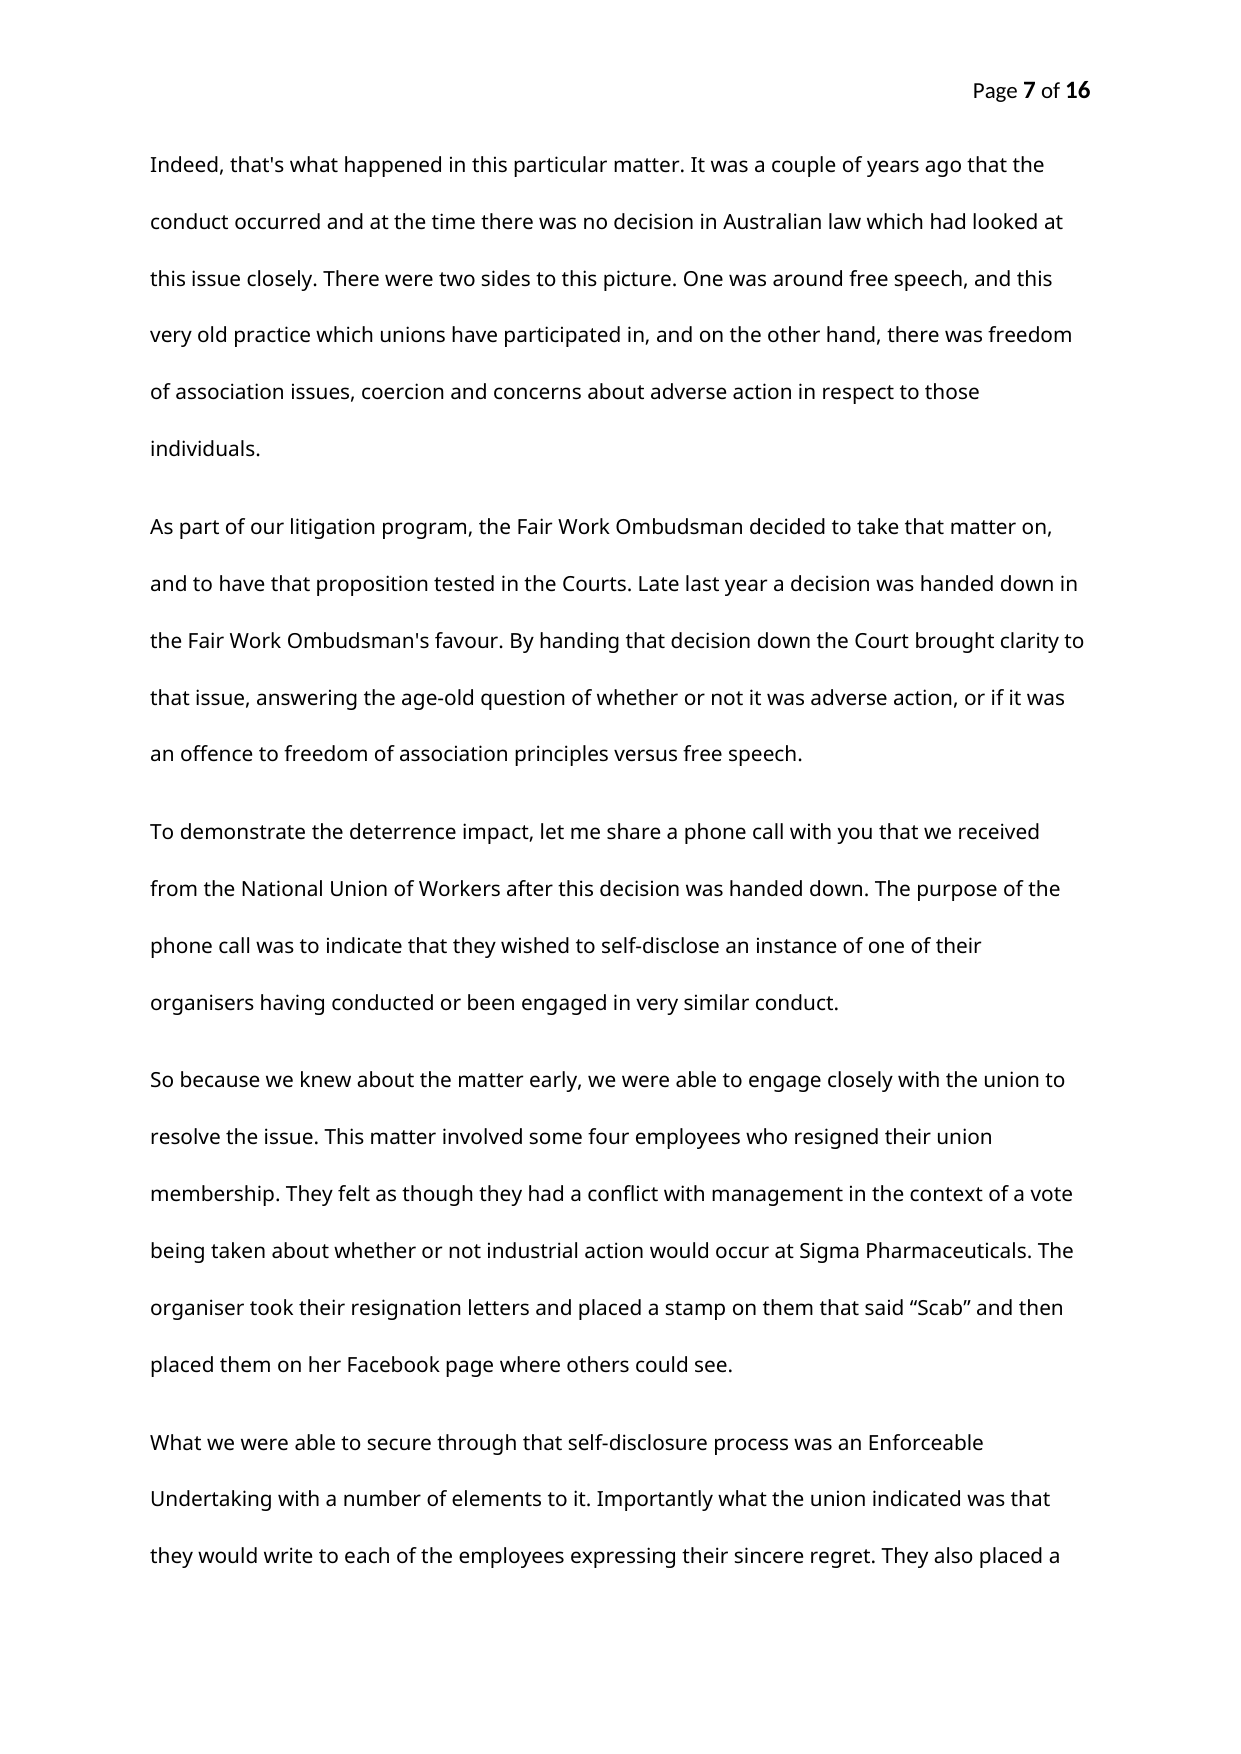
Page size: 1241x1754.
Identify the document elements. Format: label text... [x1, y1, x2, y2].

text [150, 1428, 1090, 1570]
text To demonstrate the deterrence impact, let me share a phone call with you that we received from the National Union of Workers after this decision was handed down. The purpose of the phone call was to indicate that they wished to self-disclose an instance of one of their organisers having conducted or been engaged in very similar conduct. [150, 817, 1090, 1016]
text So because we knew about the matter early, we were able to engage closely with the union to resolve the issue. This matter involved some four employees who resigned their union membership. They felt as though they had a conflict with management in the context of a vote being taken about whether or not industrial action would occur at Sigma Pharmaceuticals. The organiser took their resignation letters and placed a stamp on them that said “Scab” and then placed them on her Facebook page where others could see. [150, 1066, 1090, 1378]
text As part of our litigation program, the Fair Work Ombudsman decided to take that matter on, and to have that proposition tested in the Courts. Late last year a decision was handed down in the Fair Work Ombudsman's favour. By handing that decision down the Court brought clarity to that issue, answering the age-old question of whether or not it was adverse action, or if it was an offence to freedom of association principles versus free speech. [150, 512, 1090, 768]
text Indeed, that's what happened in this particular matter. It was a couple of years ago that the conduct occurred and at the time there was no decision in Australian law which had looked at this issue closely. There were two sides to this picture. One was around free speech, and this very old practice which unions have participated in, and on the other hand, there was freedom of association issues, coercion and concerns about adverse action in respect to those individuals. [150, 150, 1090, 463]
